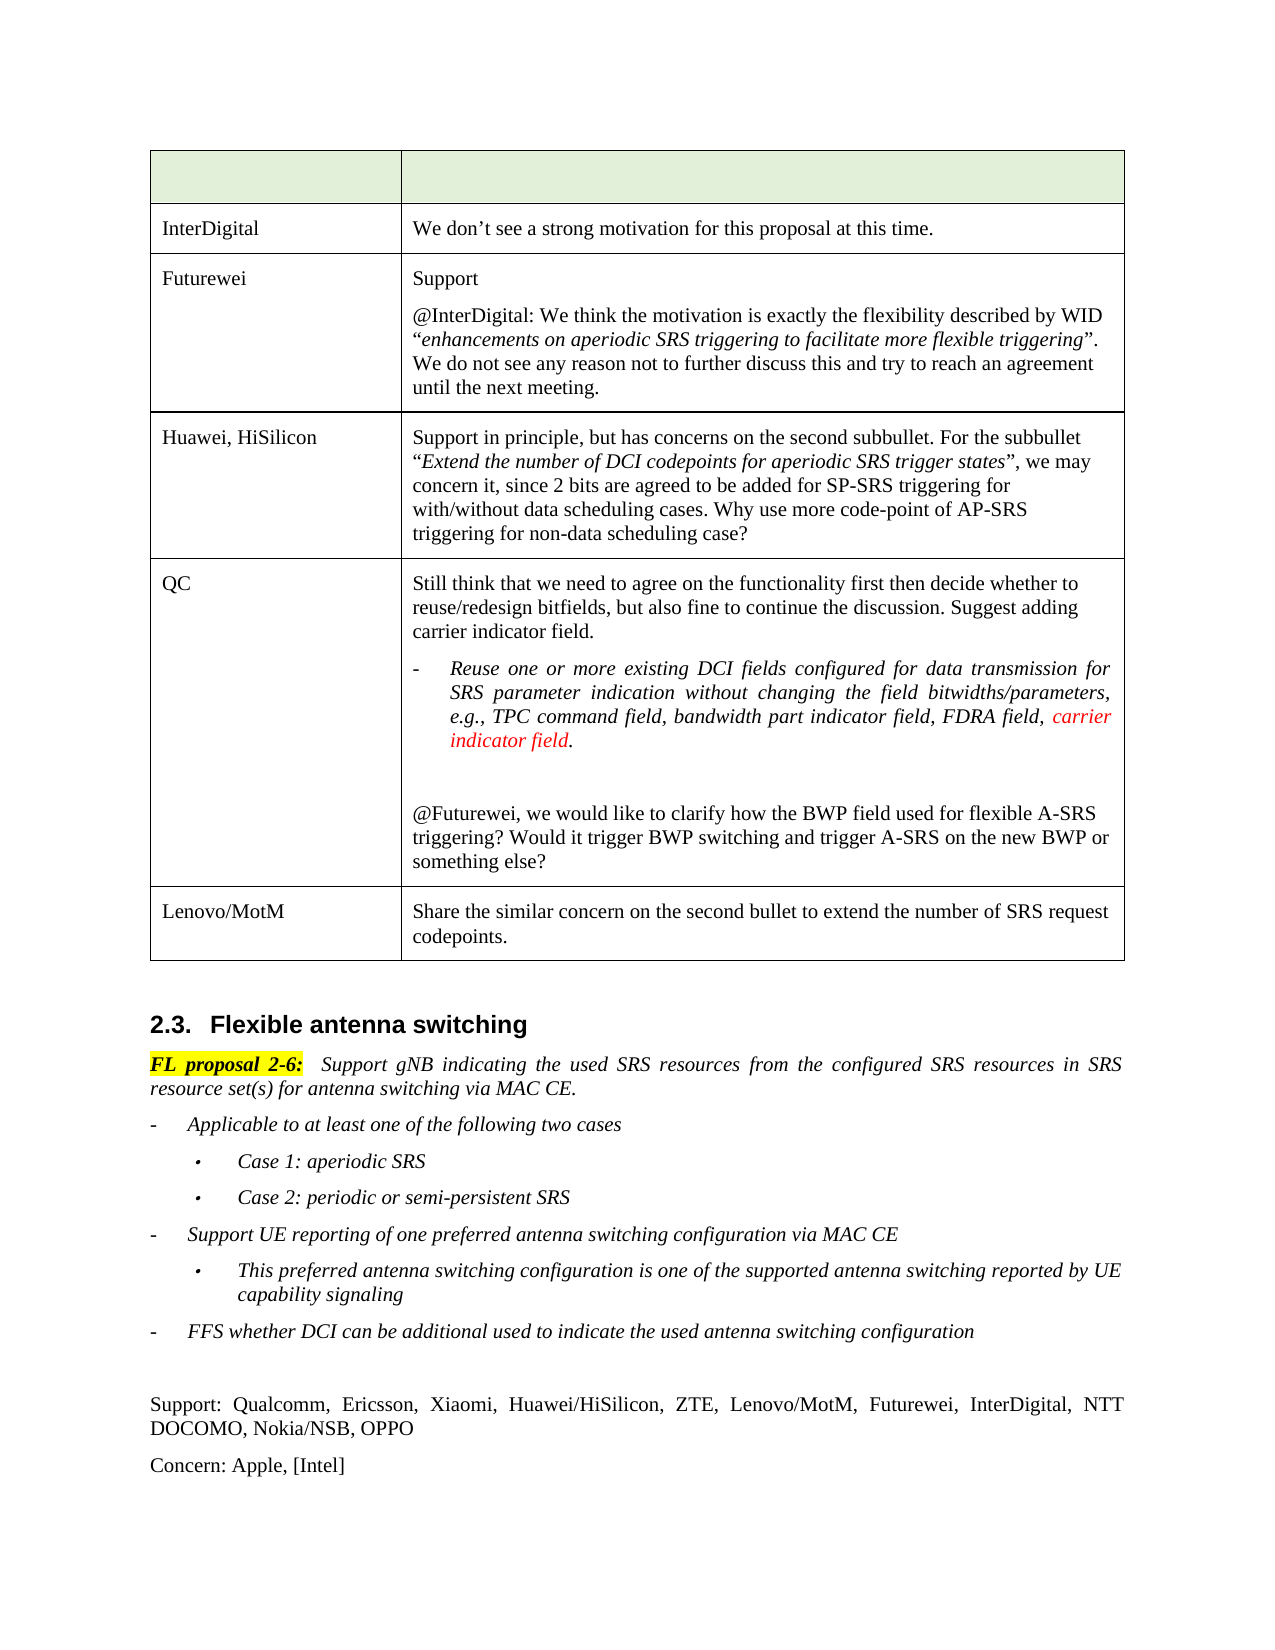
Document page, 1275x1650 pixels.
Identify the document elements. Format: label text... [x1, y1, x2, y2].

text FL proposal 2-6: Support gNB indicating the used SRS resources from the configured SRS resources in SRS resource set(s) for antenna switching via MAC CE. [150, 1051, 1125, 1099]
table_header Companies [151, 151, 401, 202]
table_cell Support @InterDigital: We think the motivation is exactly the flexibility described by WID “enhancements on aperiodic SRS triggering to facilitate more flexible triggering”. We do not see any reason not to further discuss this and try to reach an agreement until the next meeting. [402, 254, 1124, 411]
table_cell Huawei, HiSilicon [151, 413, 401, 558]
table_cell Support in principle, but has concerns on the second subbullet. For the subbullet “Extend the number of DCI codepoints for aperiodic SRS trigger states”, we may concern it, since 2 bits are agreed to be added for SP-SRS triggering for with/without data scheduling cases. Why use more code-point of AP-SRS triggering for non-data scheduling case? [402, 413, 1124, 558]
list This preferred antenna switching configuration is one of the supported antenna switching reported by UE capability signaling [194, 1258, 1125, 1306]
table_cell Lenovo/MotM [151, 887, 401, 960]
list FFS whether DCI can be additional used to indicate the used antenna switching configuration [150, 1319, 1125, 1343]
table_cell QC [151, 559, 401, 886]
table_cell Share the similar concern on the second bullet to extend the number of SRS request codepoints. [402, 887, 1124, 960]
text Concern: Apple, [Intel] [150, 1453, 1125, 1477]
table_cell Futurewei [151, 254, 401, 411]
table_cell We don’t see a strong motivation for this proposal at this time. [402, 204, 1124, 252]
text Support: Qualcomm, Ericsson, Xiaomi, Huawei/HiSilicon, ZTE, Lenovo/MotM, Futurewei, InterDigital, NTT DOCOMO, Nokia/NSB, OPPO [150, 1392, 1125, 1440]
table_cell InterDigital [151, 204, 401, 252]
list Case 2: periodic or semi-persistent SRS [194, 1185, 1125, 1209]
list Applicable to at least one of the following two cases [150, 1112, 1125, 1136]
subtitle Flexible antenna switching [150, 1010, 1125, 1039]
list Support UE reporting of one preferred antenna switching configuration via MAC CE [150, 1222, 1125, 1246]
list Case 1: aperiodic SRS [194, 1149, 1125, 1173]
table_cell Still think that we need to agree on the functionality first then decide whether to reuse/redesign bitfields, but also fine to continue the discussion. Suggest adding carrier indicator field. Reuse one or more existing DCI fields configured for data transmission for SRS parameter indication without changing the field bitwidths/parameters, e.g., TPC command field, bandwidth part indicator field, FDRA field, carrier indicator field. @Futurewei, we would like to clarify how the BWP field used for flexible A-SRS triggering? Would it trigger BWP switching and trigger A-SRS on the new BWP or something else? [402, 559, 1124, 886]
table_header Views [402, 151, 1124, 202]
